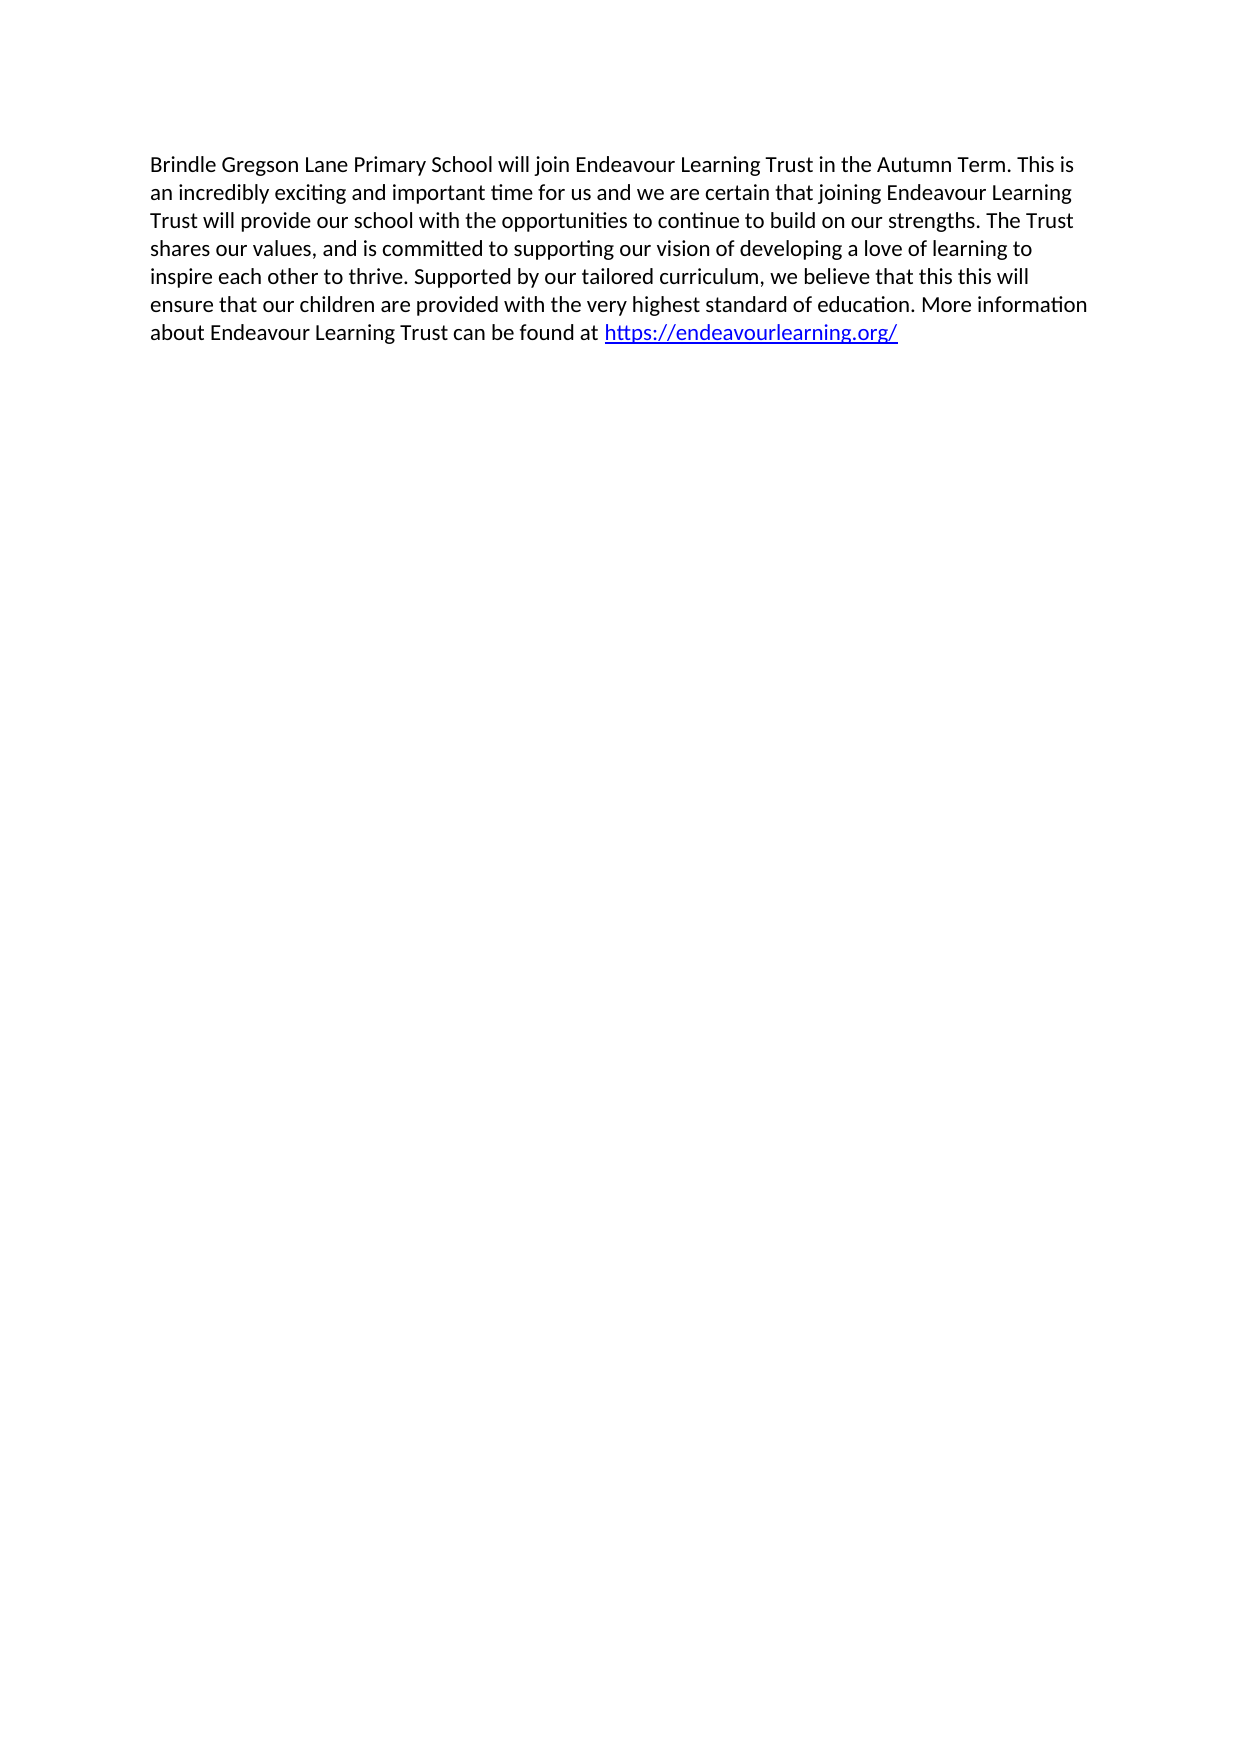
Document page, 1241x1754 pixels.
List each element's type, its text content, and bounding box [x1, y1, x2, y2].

text Brindle Gregson Lane Primary School will join Endeavour Learning Trust in the Autumn Term. This is an incredibly exciting and important time for us and we are certain that joining Endeavour Learning Trust will provide our school with the opportunities to continue to build on our strengths. The Trust shares our values, and is committed to supporting our vision of developing a love of learning to inspire each other to thrive. Supported by our tailored curriculum, we believe that this this will ensure that our children are provided with the very highest standard of education. More information about Endeavour Learning Trust can be found at https://endeavourlearning.org/ [150, 150, 1090, 346]
